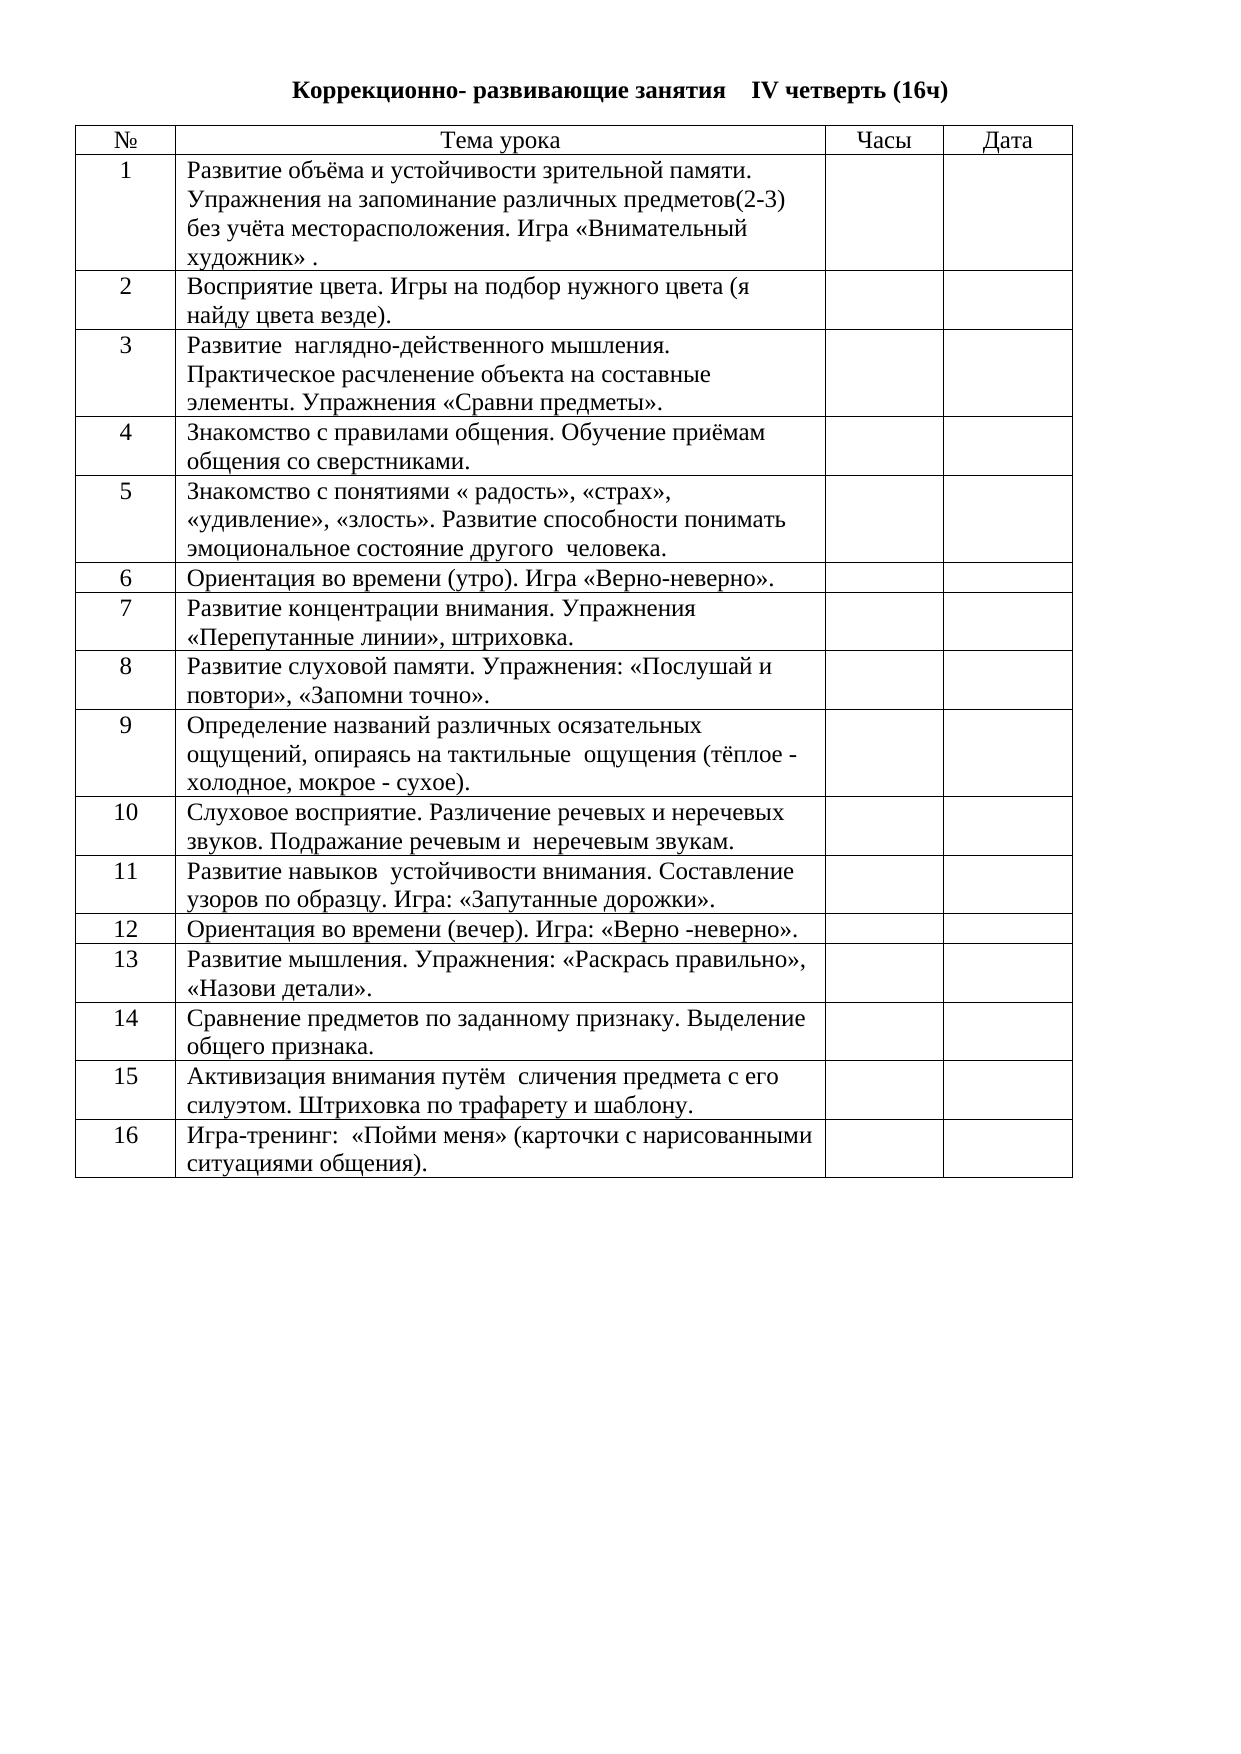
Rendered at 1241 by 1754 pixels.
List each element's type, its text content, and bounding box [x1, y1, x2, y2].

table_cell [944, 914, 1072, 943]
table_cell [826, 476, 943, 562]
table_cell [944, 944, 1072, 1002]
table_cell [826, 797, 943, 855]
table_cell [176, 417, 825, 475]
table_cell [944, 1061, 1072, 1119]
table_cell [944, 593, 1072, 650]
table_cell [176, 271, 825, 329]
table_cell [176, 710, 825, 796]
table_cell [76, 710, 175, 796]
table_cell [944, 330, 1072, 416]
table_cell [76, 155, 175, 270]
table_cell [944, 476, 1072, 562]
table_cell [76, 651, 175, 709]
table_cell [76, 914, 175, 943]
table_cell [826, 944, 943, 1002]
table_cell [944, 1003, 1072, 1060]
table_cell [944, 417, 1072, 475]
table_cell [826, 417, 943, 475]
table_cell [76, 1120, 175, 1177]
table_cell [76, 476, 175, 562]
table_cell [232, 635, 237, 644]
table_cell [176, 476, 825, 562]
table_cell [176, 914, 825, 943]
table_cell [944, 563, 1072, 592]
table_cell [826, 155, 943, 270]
text Коррекционно- развивающие занятия IV четверть (16ч) [75, 75, 1165, 104]
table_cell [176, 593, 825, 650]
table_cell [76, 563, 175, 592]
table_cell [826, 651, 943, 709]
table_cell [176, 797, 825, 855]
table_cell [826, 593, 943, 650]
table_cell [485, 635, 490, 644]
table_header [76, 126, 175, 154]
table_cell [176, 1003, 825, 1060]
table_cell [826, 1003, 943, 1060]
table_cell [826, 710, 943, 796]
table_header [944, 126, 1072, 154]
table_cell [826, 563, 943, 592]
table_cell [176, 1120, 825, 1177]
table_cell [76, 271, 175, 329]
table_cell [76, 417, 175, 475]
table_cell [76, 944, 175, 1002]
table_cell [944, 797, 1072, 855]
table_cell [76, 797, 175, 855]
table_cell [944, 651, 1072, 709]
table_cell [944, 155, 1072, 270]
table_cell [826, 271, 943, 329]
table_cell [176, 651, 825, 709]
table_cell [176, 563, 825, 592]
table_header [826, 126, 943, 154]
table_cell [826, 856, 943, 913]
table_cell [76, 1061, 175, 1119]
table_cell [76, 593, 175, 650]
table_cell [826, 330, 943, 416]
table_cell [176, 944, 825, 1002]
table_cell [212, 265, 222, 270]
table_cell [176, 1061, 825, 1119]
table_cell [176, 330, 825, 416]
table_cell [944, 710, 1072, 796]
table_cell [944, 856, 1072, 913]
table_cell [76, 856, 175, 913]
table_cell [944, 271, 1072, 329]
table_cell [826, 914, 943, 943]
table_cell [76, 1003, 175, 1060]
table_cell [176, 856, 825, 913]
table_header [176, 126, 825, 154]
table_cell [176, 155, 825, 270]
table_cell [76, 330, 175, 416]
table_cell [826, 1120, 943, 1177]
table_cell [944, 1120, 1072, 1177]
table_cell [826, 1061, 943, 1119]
